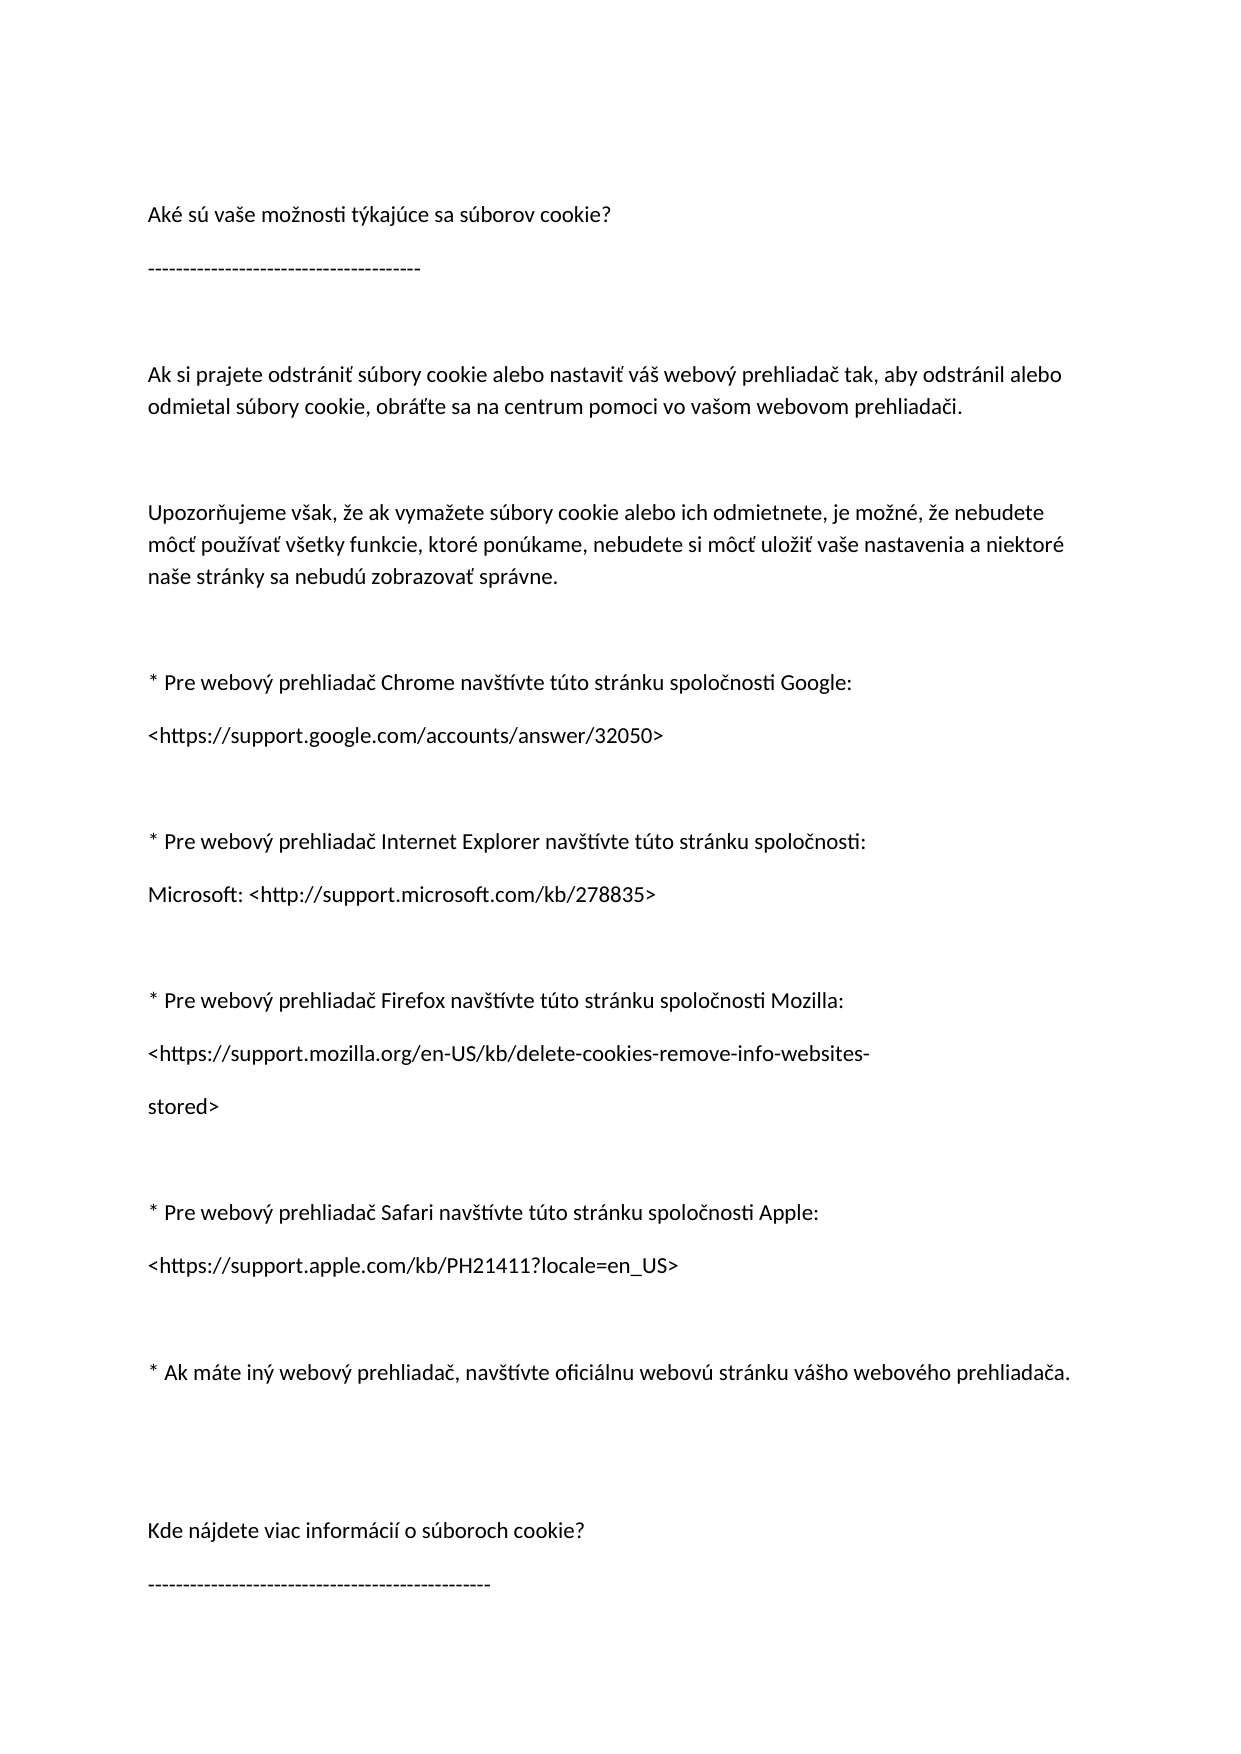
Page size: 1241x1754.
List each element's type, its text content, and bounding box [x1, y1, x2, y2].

text * Pre webový prehliadač Chrome navštívte túto stránku spoločnosti Google: [148, 668, 1093, 696]
text * Pre webový prehliadač Firefox navštívte túto stránku spoločnosti Mozilla: [148, 986, 1093, 1014]
text <https://support.apple.com/kb/PH21411?locale=en_US> [148, 1252, 1093, 1279]
text <https://support.mozilla.org/en-US/kb/delete-cookies-remove-info-websites- [148, 1039, 1093, 1067]
text --------------------------------------- [148, 254, 1093, 282]
text * Pre webový prehliadač Safari navštívte túto stránku spoločnosti Apple: [148, 1198, 1093, 1227]
text * Ak máte iný webový prehliadač, navštívte oficiálnu webovú stránku vášho webového prehliadača. [148, 1358, 1093, 1386]
text * Pre webový prehliadač Internet Explorer navštívte túto stránku spoločnosti: [148, 827, 1093, 855]
text Microsoft: <http://support.microsoft.com/kb/278835> [148, 880, 1093, 908]
text ------------------------------------------------- [148, 1570, 1093, 1598]
text <https://support.google.com/accounts/answer/32050> [148, 721, 1093, 749]
text Upozorňujeme však, že ak vymažete súbory cookie alebo ich odmietnete, je možné, že nebudete môcť používať všetky funkcie, ktoré ponúkame, nebudete si môcť uložiť vaše nastavenia a niektoré naše stránky sa nebudú zobrazovať správne. [148, 498, 1093, 590]
text stored> [148, 1092, 1093, 1121]
text Kde nájdete viac informácií o súboroch cookie? [148, 1517, 1093, 1545]
text Ak si prajete odstrániť súbory cookie alebo nastaviť váš webový prehliadač tak, aby odstránil alebo odmietal súbory cookie, obráťte sa na centrum pomoci vo vašom webovom prehliadači. [148, 360, 1093, 420]
text Aké sú vaše možnosti týkajúce sa súborov cookie? [148, 201, 1093, 229]
